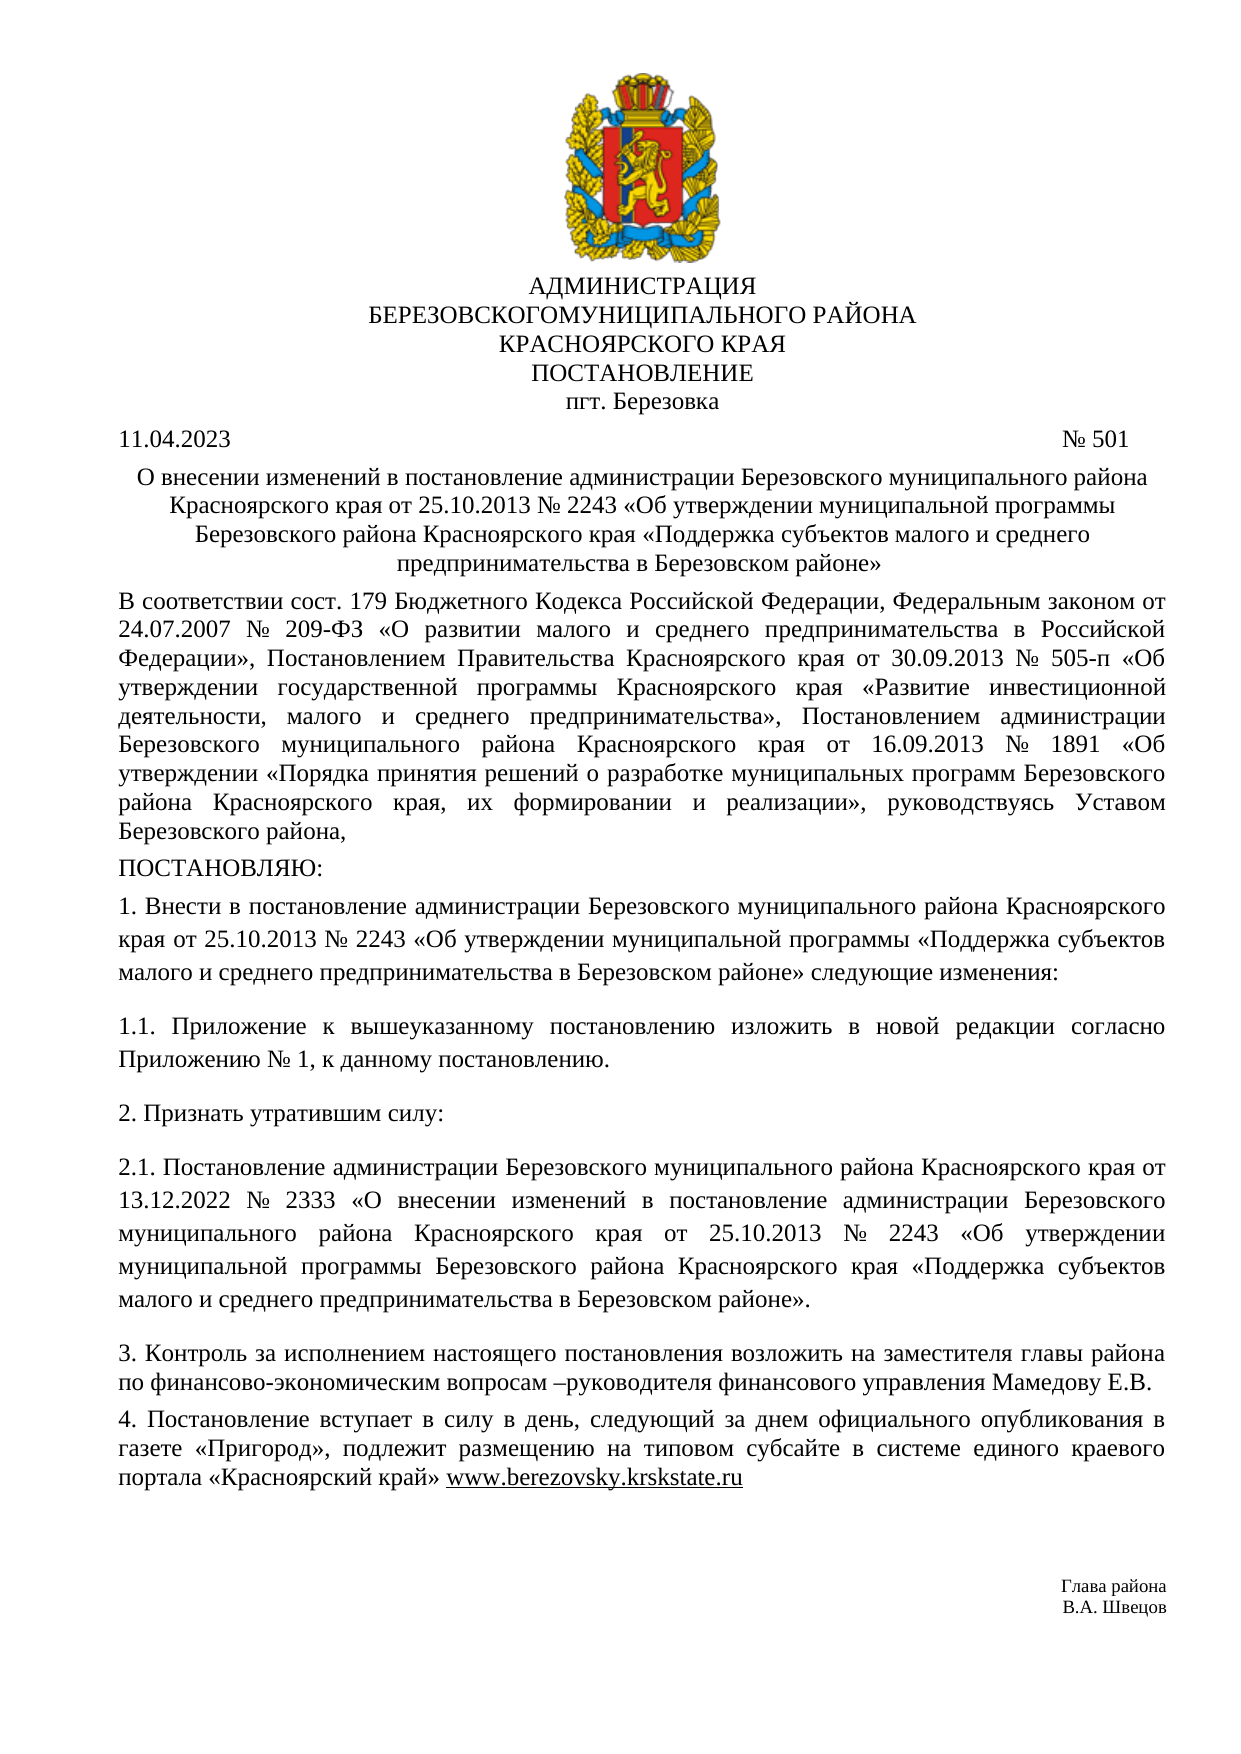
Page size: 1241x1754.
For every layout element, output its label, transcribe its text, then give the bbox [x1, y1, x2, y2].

text 1. Внести в постановление администрации Березовского муниципального района Красноярского края от 25.10.2013 № 2243 «Об утверждении муниципальной программы «Поддержка субъектов малого и среднего предпринимательства в Березовском районе» следующие изменения: [118, 891, 1167, 986]
picture [564, 73, 721, 263]
text Глава района В.А. Швецов [118, 1575, 1167, 1618]
text АДМИНИСТРАЦИЯ БЕРЕЗОВСКОГОМУНИЦИПАЛЬНОГО РАЙОНА КРАСНОЯРСКОГО КРАЯ ПОСТАНОВЛЕНИЕ пгт. Березовка [118, 271, 1167, 415]
text 4. Постановление вступает в силу в день, следующий за днем официального опубликования в газете «Пригород», подлежит размещению на типовом субсайте в системе единого краевого портала «Красноярский край» www.berezovsky.krskstate.ru [118, 1404, 1167, 1491]
text 2.1. Постановление администрации Березовского муниципального района Красноярского края от 13.12.2022 № 2333 «О внесении изменений в постановление администрации Березовского муниципального района Красноярского края от 25.10.2013 № 2243 «Об утверждении муниципальной программы Березовского района Красноярского края «Поддержка субъектов малого и среднего предпринимательства в Березовском районе». [118, 1280, 1167, 1313]
text 3. Контроль за исполнением настоящего постановления возложить на заместителя главы района по финансово-экономическим вопросам –руководителя финансового управления Мамедову Е.В. [118, 1338, 1167, 1395]
text 1.1. Приложение к вышеуказанному постановлению изложить в новой редакции согласно Приложению № 1, к данному постановлению. [118, 1040, 1167, 1073]
text ПОСТАНОВЛЯЮ: [118, 853, 1167, 882]
text В соответствии сост. 179 Бюджетного Кодекса Российской Федерации, Федеральным законом от 24.07.2007 № 209-ФЗ «О развитии малого и среднего предпринимательства в Российской Федерации», Постановлением Правительства Красноярского края от 30.09.2013 № 505-п «Об утверждении государственной программы Красноярского края «Развитие инвестиционной деятельности, малого и среднего предпринимательства», Постановлением администрации Березовского муниципального района Красноярского края от 16.09.2013 № 1891 «Об утверждении «Порядка принятия решений о разработке муниципальных программ Березовского района Красноярского края, их формировании и реализации», руководствуясь Уставом Березовского района, [118, 586, 1167, 844]
text 2. Признать утратившим силу: [118, 1098, 1167, 1127]
text О внесении изменений в постановление администрации Березовского муниципального района Красноярского края от 25.10.2013 № 2243 «Об утверждении муниципальной программы Березовского района Красноярского края «Поддержка субъектов малого и среднего предпринимательства в Березовском районе» [118, 462, 1167, 577]
text 11.04.2023 № 501 [118, 424, 1167, 453]
